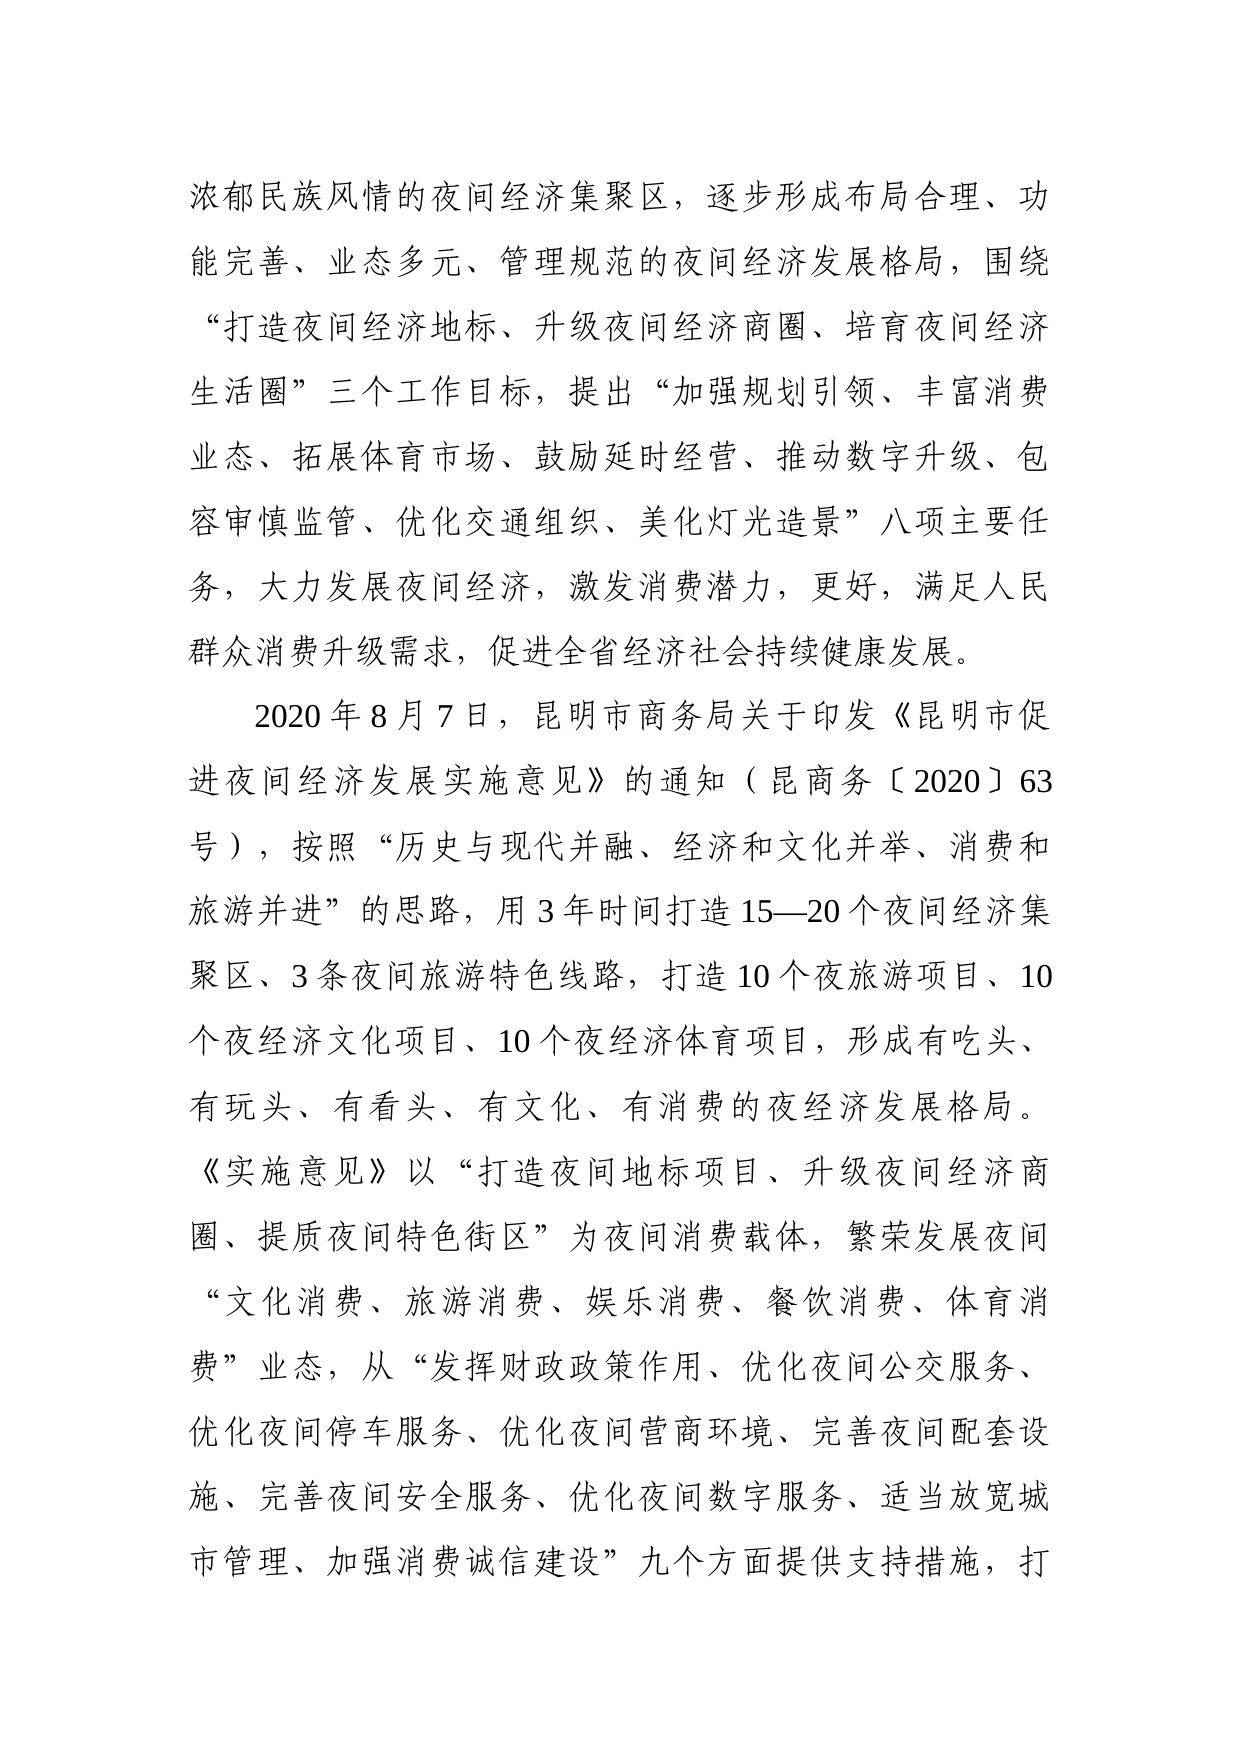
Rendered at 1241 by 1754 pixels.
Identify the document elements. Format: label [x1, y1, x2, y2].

text [187, 682, 1053, 1592]
text [187, 162, 1053, 682]
